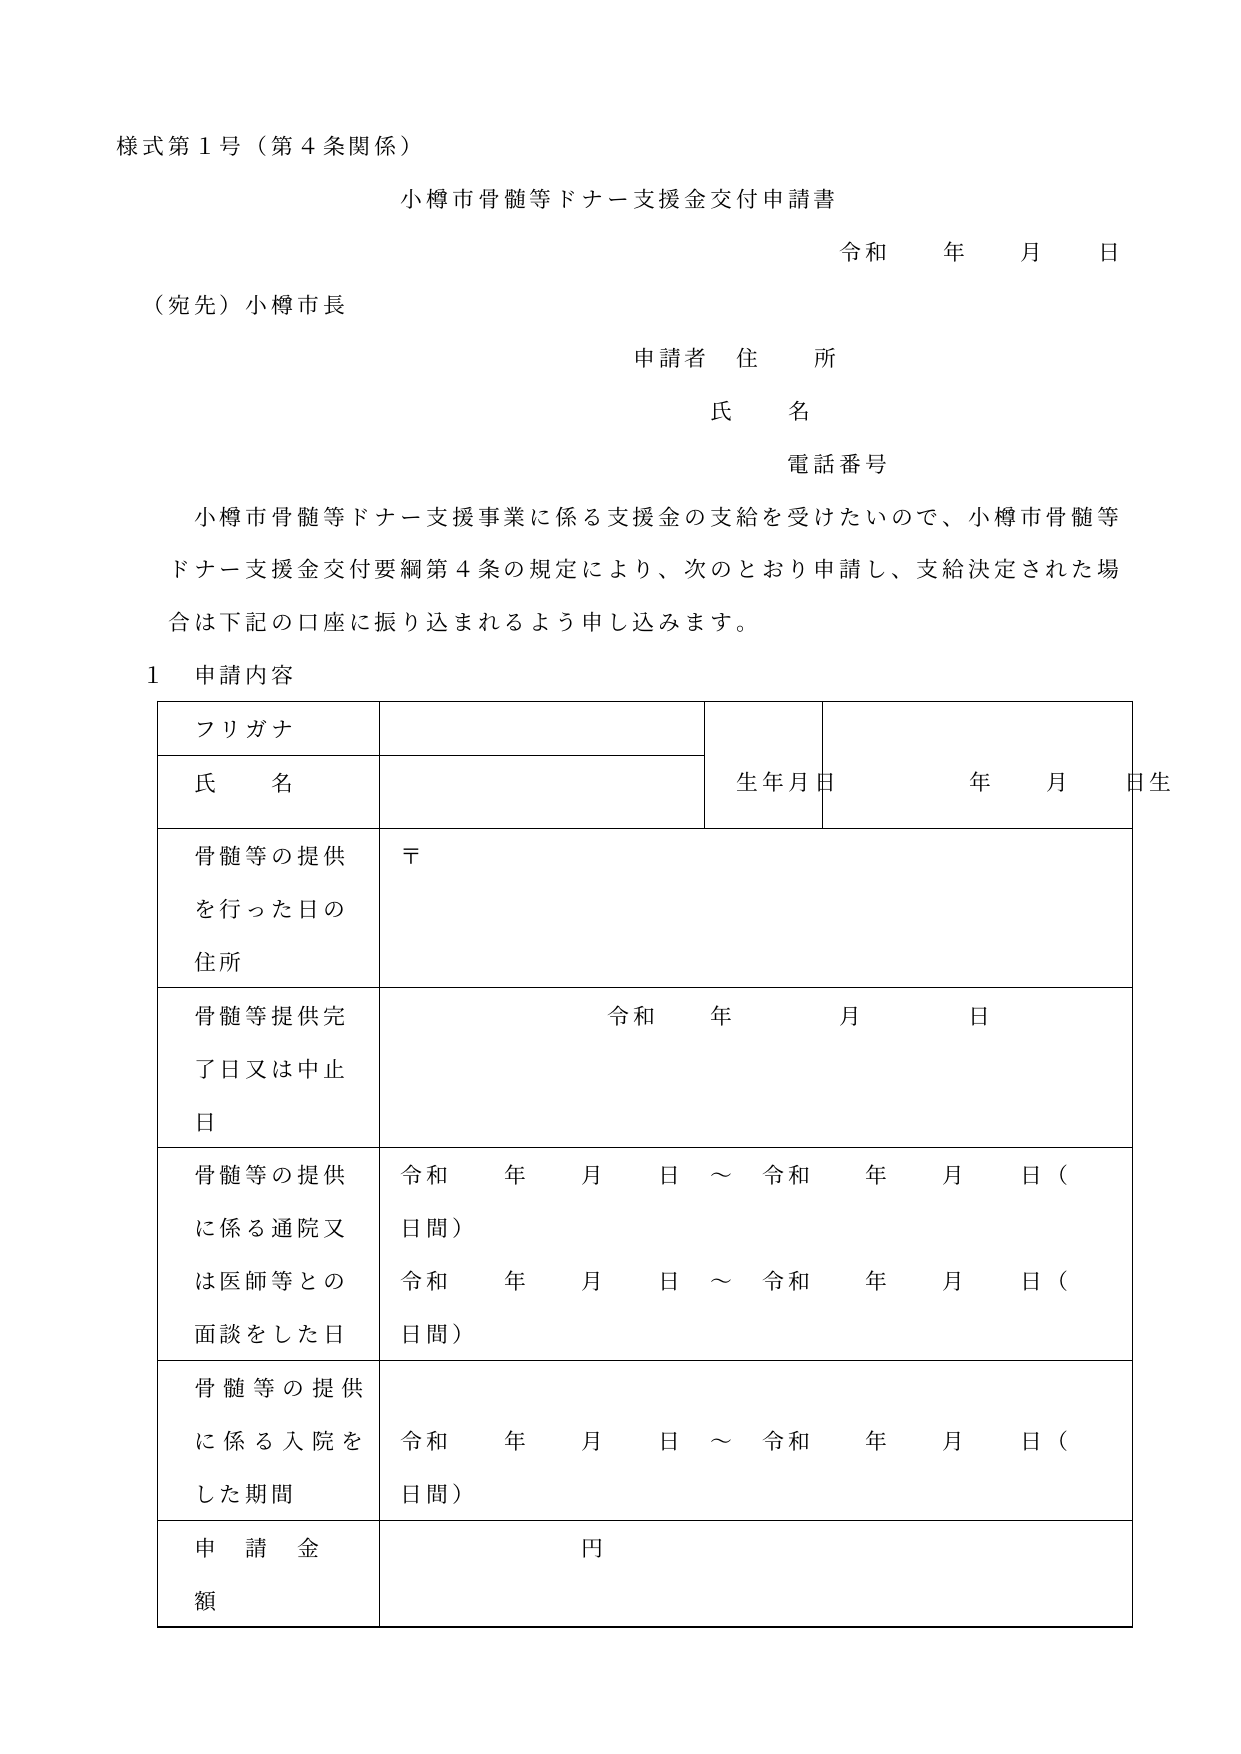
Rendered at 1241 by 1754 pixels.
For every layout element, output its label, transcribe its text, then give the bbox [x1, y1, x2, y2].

table_cell 骨髄等の提供に係る入院をした期間 [158, 1361, 379, 1519]
table_cell 〒 [380, 829, 1132, 987]
table_header 年 月 日生 [823, 702, 1132, 827]
table_cell 令和 年 月 日 [380, 988, 1132, 1147]
table_cell 骨髄等の提供に係る通院又は医師等との面談をした日 [158, 1148, 379, 1360]
text 小樽市骨髄等ドナー支援金交付申請書 [116, 171, 1124, 224]
text 電話番号 [116, 436, 1124, 489]
text 小樽市骨髄等ドナー支援事業に係る支援金の支給を受けたいので、小樽市骨髄等ドナー支援金交付要綱第４条の規定により、次のとおり申請し、支給決定された場合は下記の口座に振り込まれるよう申し込みます。 [116, 489, 1124, 648]
table_cell 円 [380, 1521, 1132, 1626]
table_header [380, 702, 704, 754]
table_cell 骨髄等の提供を行った日の住所 [158, 829, 379, 987]
table_cell [380, 756, 704, 827]
table_cell 令和 年 月 日 ～ 令和 年 月 日（ 日間） [380, 1361, 1132, 1519]
text 氏 名 [116, 383, 1033, 436]
table_cell 令和 年 月 日 ～ 令和 年 月 日（ 日間） 令和 年 月 日 ～ 令和 年 月 日（ 日間） [380, 1148, 1132, 1360]
text 申請者 住 所 [116, 330, 1124, 383]
table_header フリガナ [158, 702, 379, 754]
table_header 生年月日 [705, 702, 822, 827]
text （宛先）小樽市長 [116, 277, 1201, 330]
text 令和 年 月 日 [116, 224, 1124, 277]
table_cell 氏 名 [158, 756, 379, 827]
text 様式第１号（第４条関係） [116, 118, 1124, 171]
table_cell 骨髄等提供完了日又は中止日 [158, 988, 379, 1147]
table_cell 申 請 金 額 [158, 1521, 379, 1626]
text １ 申請内容 [116, 648, 1124, 701]
